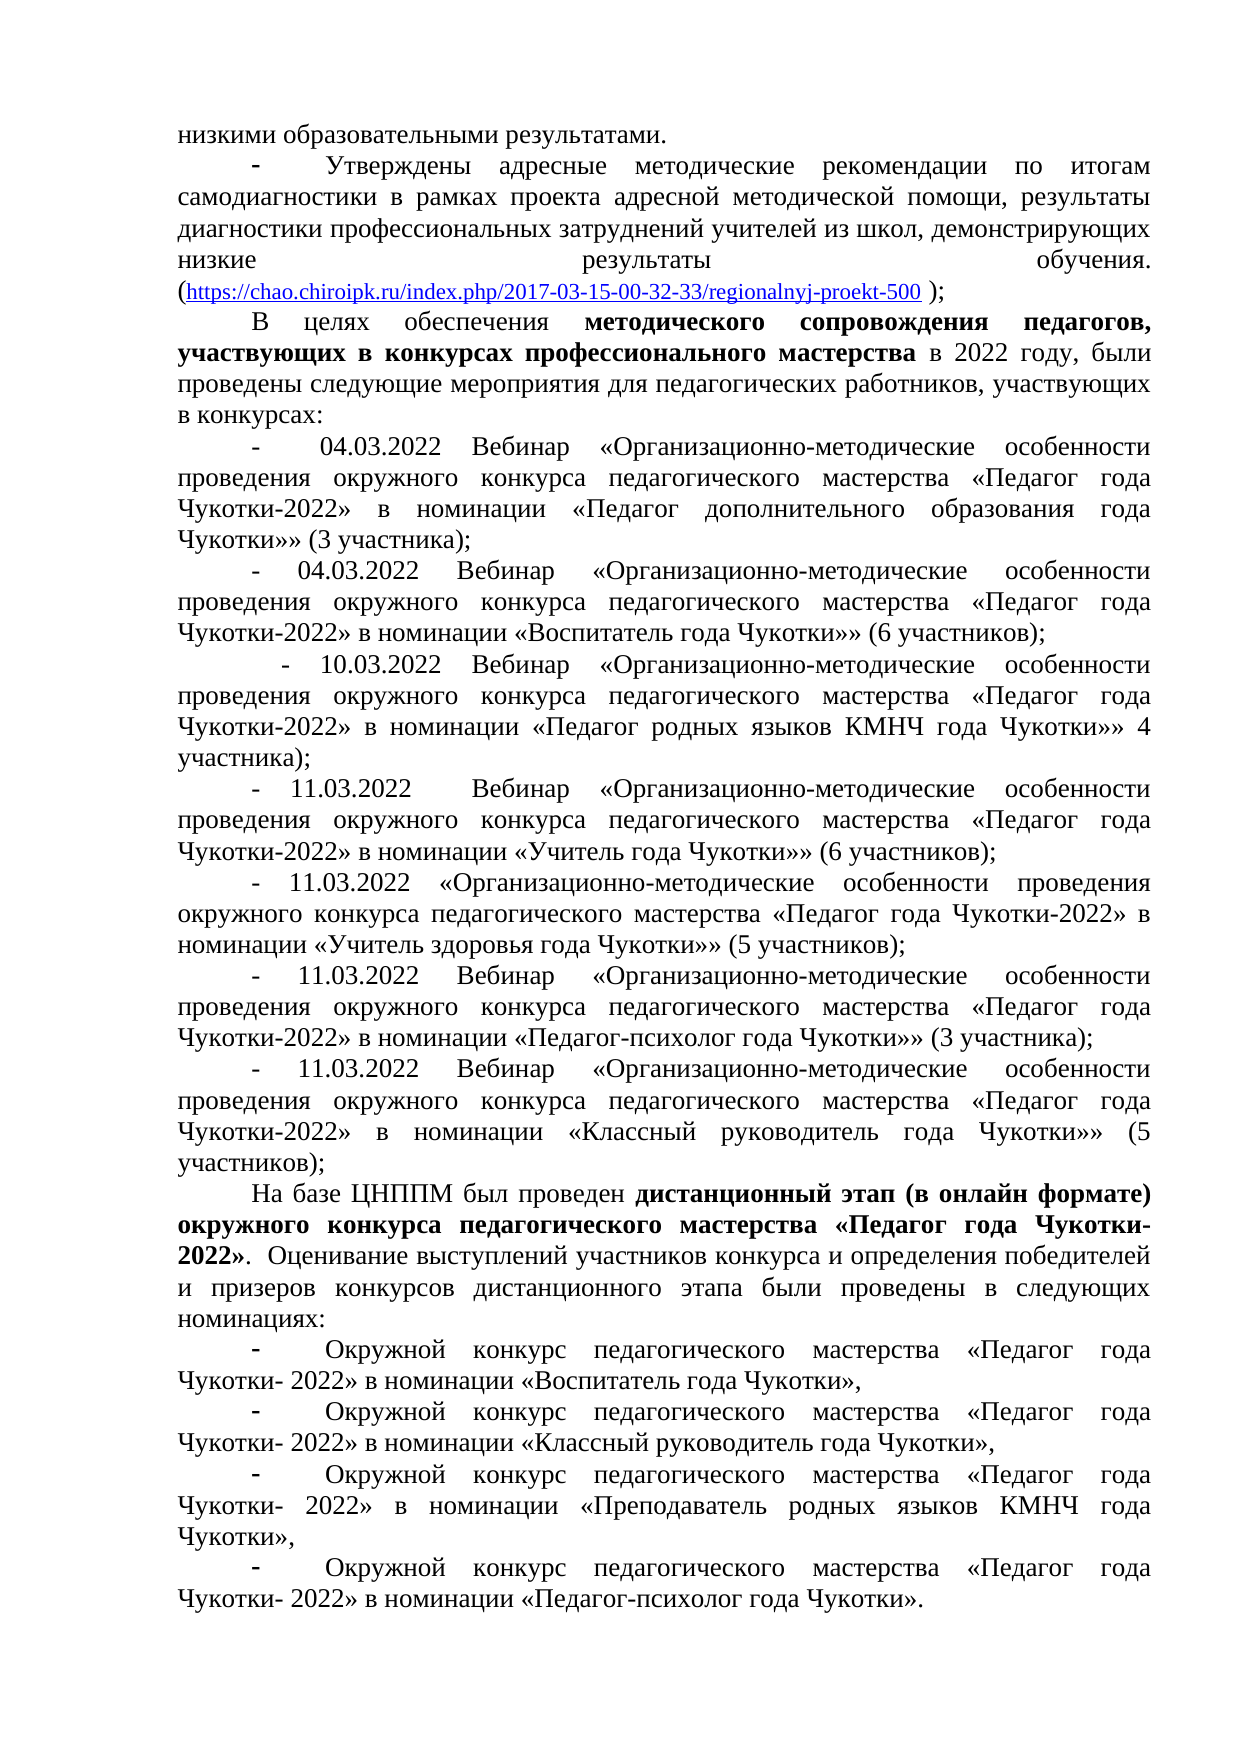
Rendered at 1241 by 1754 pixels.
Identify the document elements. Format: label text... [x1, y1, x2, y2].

list Окружной конкурс педагогического мастерства «Педагог года Чукотки- 2022» в номинации «Воспитатель года Чукотки», [177, 1333, 1152, 1395]
text - 11.03.2022 «Организационно-методические особенности проведения окружного конкурса педагогического мастерства «Педагог года Чукотки-2022» в номинации «Учитель здоровья года Чукотки»» (5 участников); [177, 866, 1152, 959]
text - 11.03.2022 Вебинар «Организационно-методические особенности проведения окружного конкурса педагогического мастерства «Педагог года Чукотки-2022» в номинации «Классный руководитель года Чукотки»» (5 участников); [177, 1053, 1152, 1177]
list Окружной конкурс педагогического мастерства «Педагог года Чукотки- 2022» в номинации «Педагог-психолог года Чукотки». [177, 1551, 1152, 1614]
list - 04.03.2022 Вебинар «Организационно-методические особенности проведения окружного конкурса педагогического мастерства «Педагог года Чукотки-2022» в номинации «Педагог дополнительного образования года Чукотки»» (3 участника); [177, 430, 1152, 554]
list Окружной конкурс педагогического мастерства «Педагог года Чукотки- 2022» в номинации «Классный руководитель года Чукотки», [177, 1395, 1152, 1458]
text - 04.03.2022 Вебинар «Организационно-методические особенности проведения окружного конкурса педагогического мастерства «Педагог года Чукотки-2022» в номинации «Воспитатель года Чукотки»» (6 участников); [177, 554, 1152, 648]
text - 11.03.2022 Вебинар «Организационно-методические особенности проведения окружного конкурса педагогического мастерства «Педагог года Чукотки-2022» в номинации «Педагог-психолог года Чукотки»» (3 участника); [177, 959, 1152, 1053]
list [177, 118, 1152, 149]
text - 11.03.2022 Вебинар «Организационно-методические особенности проведения окружного конкурса педагогического мастерства «Педагог года Чукотки-2022» в номинации «Учитель года Чукотки»» (6 участников); [177, 772, 1152, 866]
list Утверждены адресные методические рекомендации по итогам самодиагностики в рамках проекта адресной методической помощи, результаты диагностики профессиональных затруднений учителей из школ, демонстрирующих низкие результаты обучения. (https://chao.chiroipk.ru/index.php/2017-03-15-00-32-33/regionalnyj-proekt-500 ); [177, 149, 1152, 305]
text В целях обеспечения методического сопровождения педагогов, участвующих в конкурсах профессионального мастерства в 2022 году, были проведены следующие мероприятия для педагогических работников, участвующих в конкурсах: [177, 305, 1152, 430]
text На базе ЦНППМ был проведен дистанционный этап (в онлайн формате) окружного конкурса педагогического мастерства «Педагог года Чукотки-2022». Оценивание выступлений участников конкурса и определения победителей и призеров конкурсов дистанционного этапа были проведены в следующих номинациях: [177, 1177, 1152, 1333]
list Окружной конкурс педагогического мастерства «Педагог года Чукотки- 2022» в номинации «Преподаватель родных языков КМНЧ года Чукотки», [177, 1458, 1152, 1551]
text - 10.03.2022 Вебинар «Организационно-методические особенности проведения окружного конкурса педагогического мастерства «Педагог года Чукотки-2022» в номинации «Педагог родных языков КМНЧ года Чукотки»» 4 участника); [177, 648, 1152, 772]
